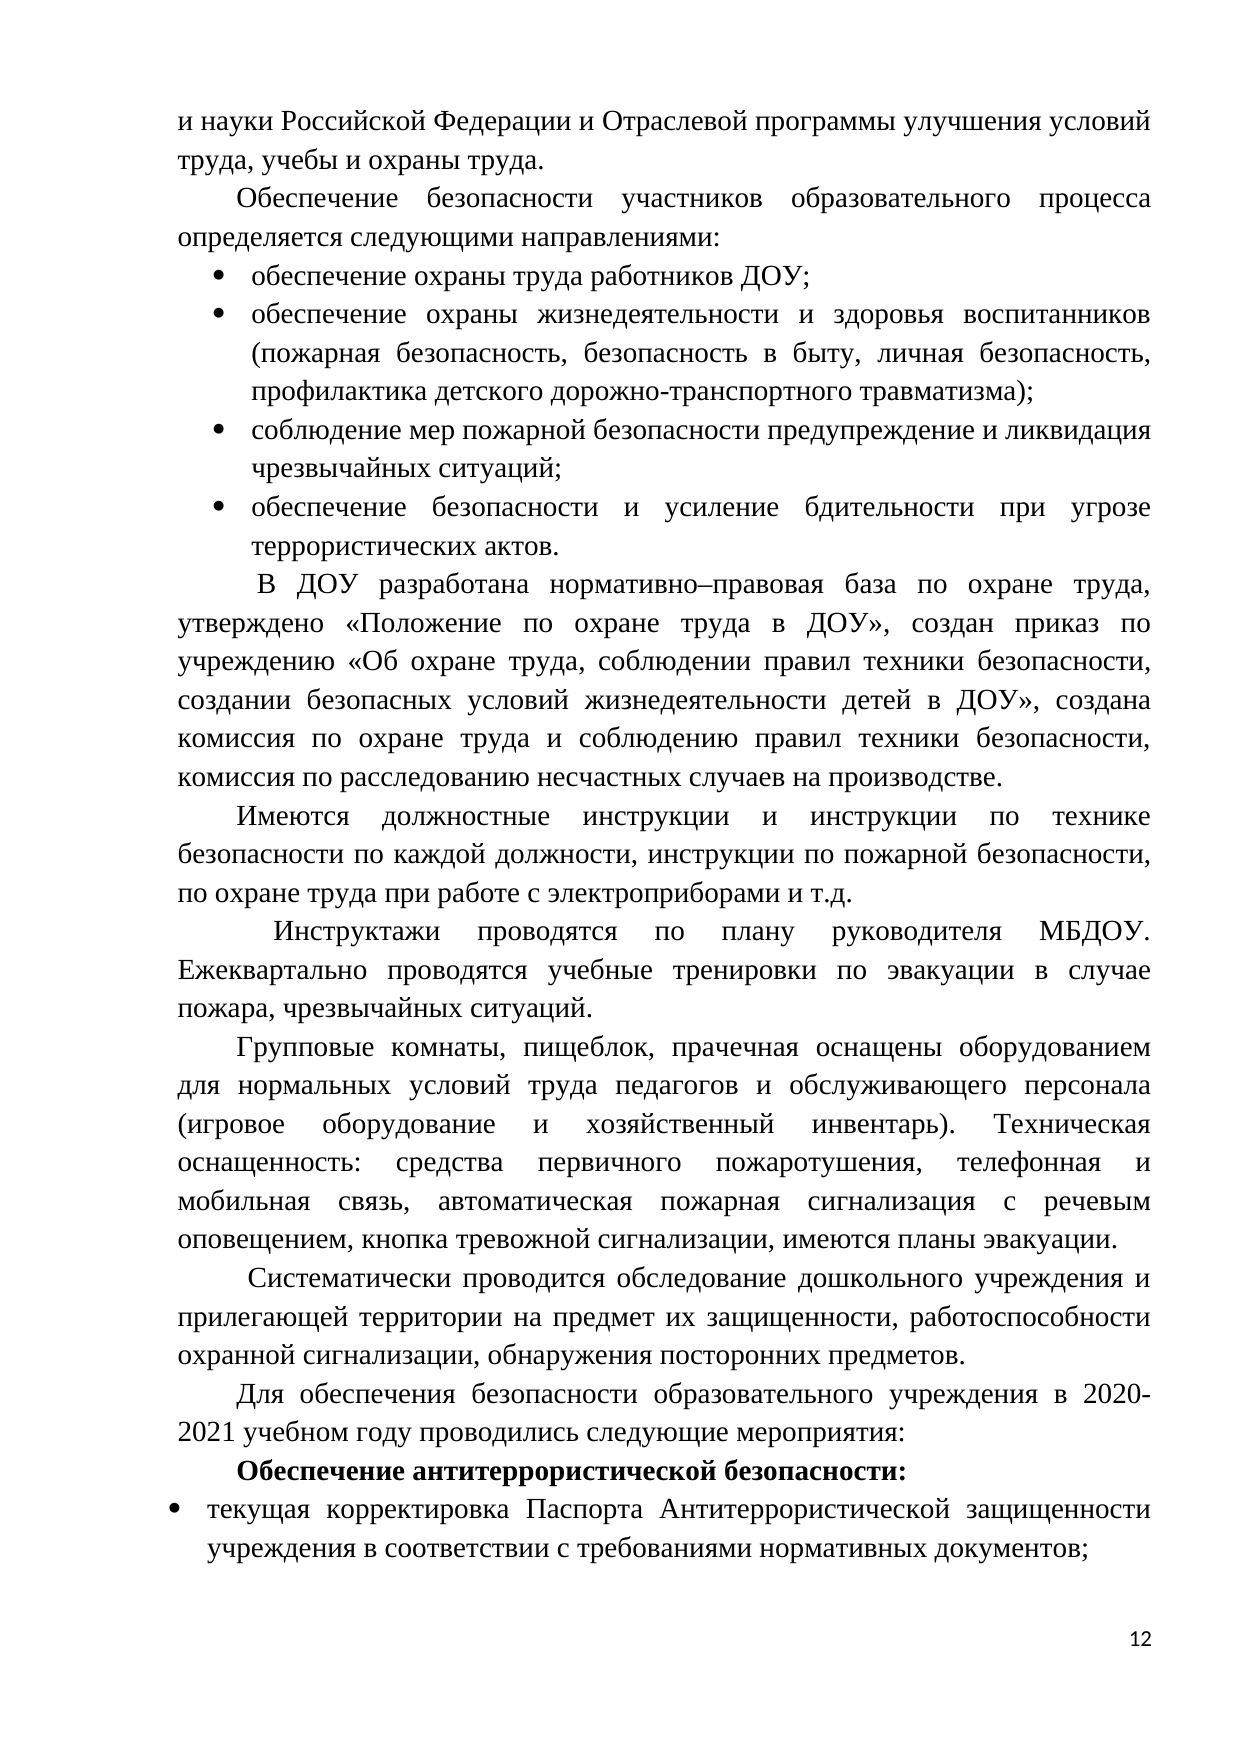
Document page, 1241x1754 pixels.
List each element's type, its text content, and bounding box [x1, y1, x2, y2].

list текущая корректировка Паспорта Антитеррористической защищенности учреждения в соответствии с требованиями нормативных документов; [169, 1491, 1152, 1563]
list В ДОУ разработана нормативно–правовая база по охране труда, утверждено «Положение по охране труда в ДОУ», создан приказ по учреждению «Об охране труда, соблюдении правил техники безопасности, создании безопасных условий жизнедеятельности детей в ДОУ», создана комиссия по охране труда и соблюдению правил техники безопасности, комиссия по расследованию несчастных случаев на производстве. [177, 566, 1152, 793]
list обеспечение безопасности и усиление бдительности при угрозе террористических актов. [213, 489, 1152, 561]
list Имеются должностные инструкции и инструкции по технике безопасности по каждой должности, инструкции по пожарной безопасности, по охране труда при работе с электроприборами и т.д. [177, 798, 1152, 908]
list Инструктажи проводятся по плану руководителя МБДОУ. Ежеквартально проводятся учебные тренировки по эвакуации в случае пожара, чрезвычайных ситуаций. [177, 913, 1152, 1024]
list Систематически проводится обследование дошкольного учреждения и прилегающей территории на предмет их защищенности, работоспособности охранной сигнализации, обнаружения посторонних предметов. [177, 1260, 1152, 1371]
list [177, 103, 1152, 176]
list Обеспечение безопасности участников образовательного процесса определяется следующими направлениями: [177, 181, 1152, 253]
list соблюдение мер пожарной безопасности предупреждение и ликвидация чрезвычайных ситуаций; [213, 412, 1152, 484]
list обеспечение охраны жизнедеятельности и здоровья воспитанников (пожарная безопасность, безопасность в быту, личная безопасность, профилактика детского дорожно-транспортного травматизма); [213, 296, 1152, 407]
list Групповые комнаты, пищеблок, прачечная оснащены оборудованием для нормальных условий труда педагогов и обслуживающего персонала (игровое оборудование и хозяйственный инвентарь). Техническая оснащенность: средства первичного пожаротушения, телефонная и мобильная связь, автоматическая пожарная сигнализация с речевым оповещением, кнопка тревожной сигнализации, имеются планы эвакуации. [177, 1029, 1152, 1255]
list обеспечение охраны труда работников ДОУ; [213, 258, 1152, 291]
list Обеспечение антитеррористической безопасности: [177, 1453, 1152, 1486]
list Для обеспечения безопасности образовательного учреждения в 2020- 2021 учебном году проводились следующие мероприятия: [177, 1376, 1152, 1448]
